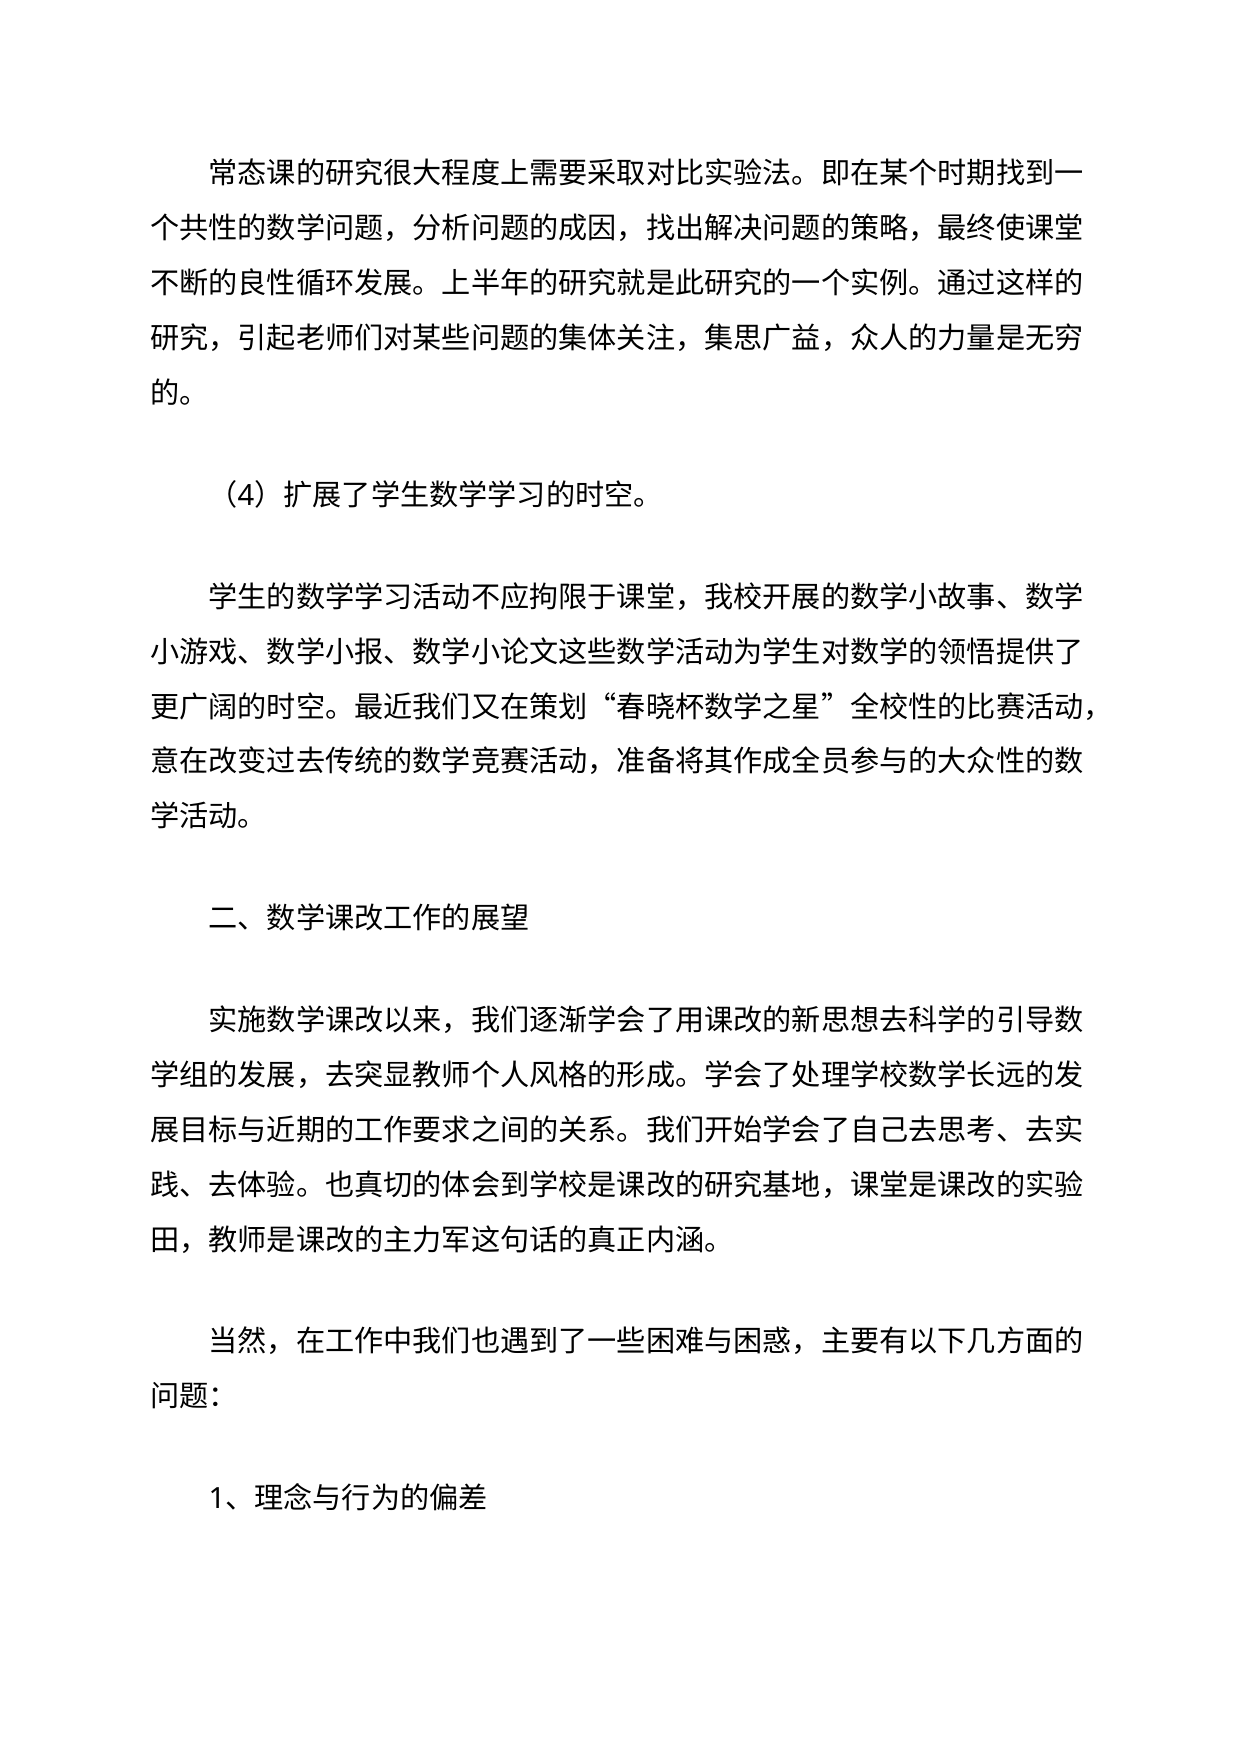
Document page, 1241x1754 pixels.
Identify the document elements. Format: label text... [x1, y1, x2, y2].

text 二、数学课改工作的展望 [150, 895, 1090, 937]
text 当然，在工作中我们也遇到了一些困难与困惑，主要有以下几方面的问题： [150, 1318, 1090, 1415]
text 常态课的研究很大程度上需要采取对比实验法。即在某个时期找到一个共性的数学问题，分析问题的成因，找出解决问题的策略，最终使课堂不断的良性循环发展。上半年的研究就是此研究的一个实例。通过这样的研究，引起老师们对某些问题的集体关注，集思广益，众人的力量是无穷的。 [150, 150, 1090, 412]
text （4）扩展了学生数学学习的时空。 [150, 471, 1090, 514]
text 1、理念与行为的偏差 [150, 1474, 1090, 1517]
text 学生的数学学习活动不应拘限于课堂，我校开展的数学小故事、数学小游戏、数学小报、数学小论文这些数学活动为学生对数学的领悟提供了更广阔的时空。最近我们又在策划“春晓杯数学之星”全校性的比赛活动，意在改变过去传统的数学竞赛活动，准备将其作成全员参与的大众性的数学活动。 [150, 573, 1090, 835]
text 实施数学课改以来，我们逐渐学会了用课改的新思想去科学的引导数学组的发展，去突显教师个人风格的形成。学会了处理学校数学长远的发展目标与近期的工作要求之间的关系。我们开始学会了自己去思考、去实践、去体验。也真切的体会到学校是课改的研究基地，课堂是课改的实验田，教师是课改的主力军这句话的真正内涵。 [150, 996, 1090, 1258]
